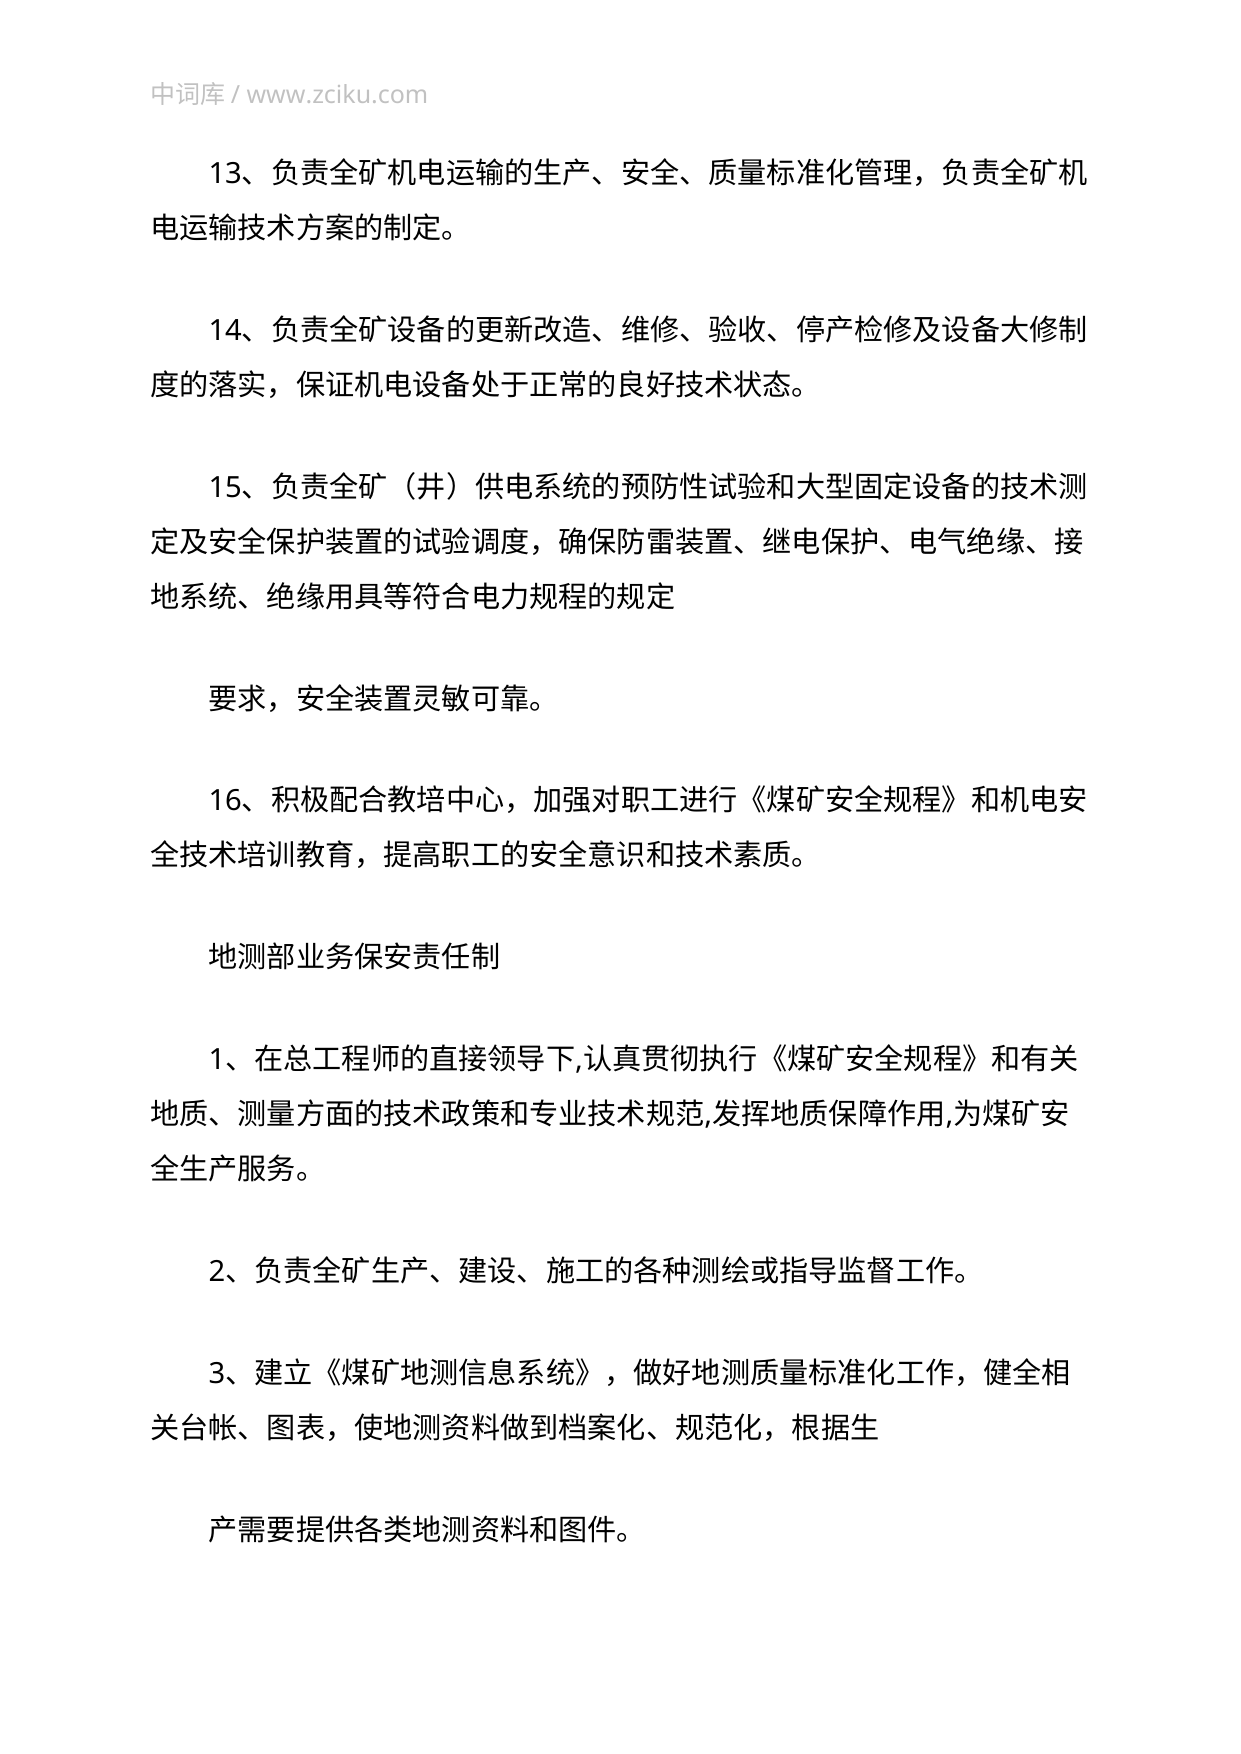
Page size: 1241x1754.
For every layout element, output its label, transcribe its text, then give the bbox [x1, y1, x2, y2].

text 产需要提供各类地测资料和图件。 [150, 1506, 1090, 1548]
text 16、积极配合教培中心，加强对职工进行《煤矿安全规程》和机电安全技术培训教育，提高职工的安全意识和技术素质。 [150, 777, 1090, 874]
text 13、负责全矿机电运输的生产、安全、质量标准化管理，负责全矿机电运输技术方案的制定。 [150, 150, 1090, 247]
text 3、建立《煤矿地测信息系统》，做好地测质量标准化工作，健全相关台帐、图表，使地测资料做到档案化、规范化，根据生 [150, 1349, 1090, 1447]
text 地测部业务保安责任制 [150, 934, 1090, 976]
text 15、负责全矿（井）供电系统的预防性试验和大型固定设备的技术测定及安全保护装置的试验调度，确保防雷装置、继电保护、电气绝缘、接地系统、绝缘用具等符合电力规程的规定 [150, 463, 1090, 616]
text 要求，安全装置灵敏可靠。 [150, 675, 1090, 717]
text 14、负责全矿设备的更新改造、维修、验收、停产检修及设备大修制度的落实，保证机电设备处于正常的良好技术状态。 [150, 307, 1090, 404]
text 2、负责全矿生产、建设、施工的各种测绘或指导监督工作。 [150, 1247, 1090, 1290]
text 1、在总工程师的直接领导下,认真贯彻执行《煤矿安全规程》和有关地质、测量方面的技术政策和专业技术规范,发挥地质保障作用,为煤矿安全生产服务。 [150, 1036, 1090, 1188]
